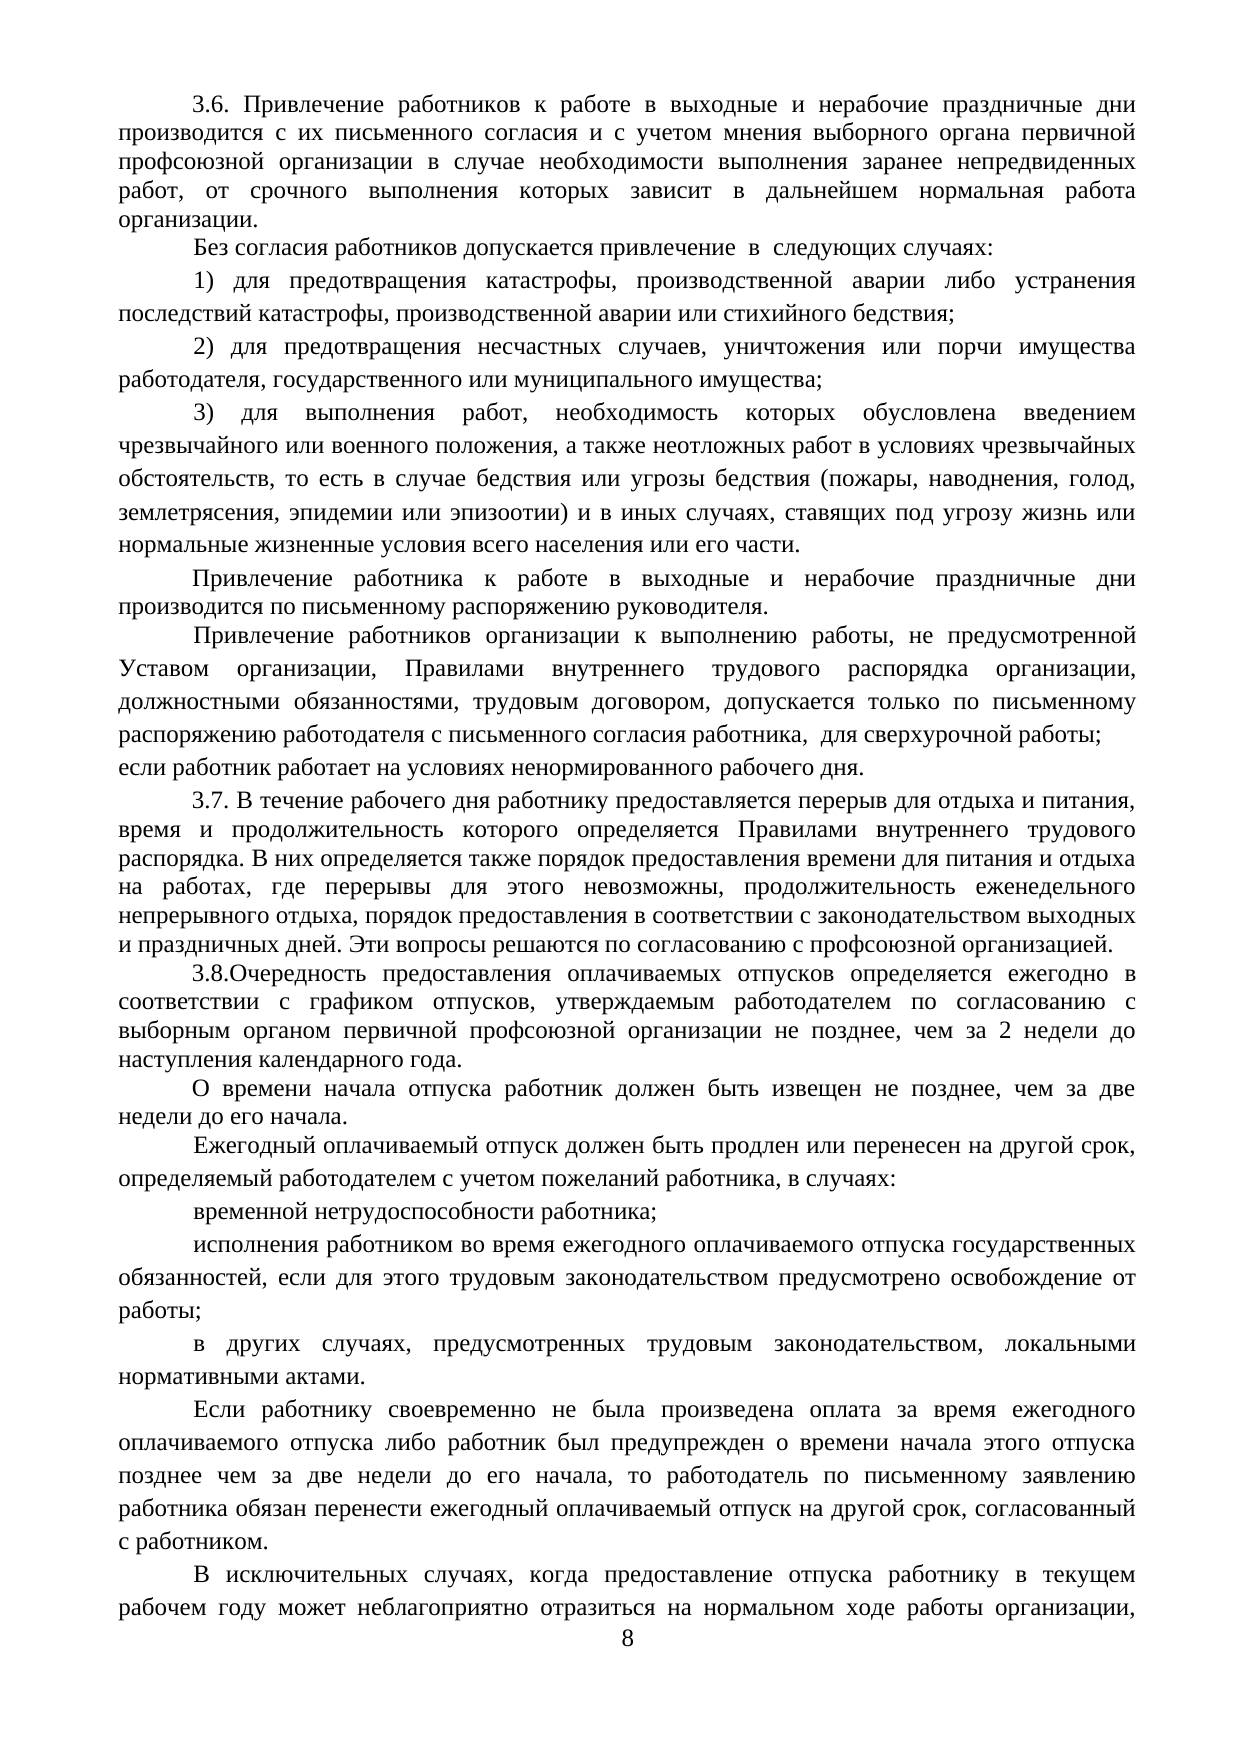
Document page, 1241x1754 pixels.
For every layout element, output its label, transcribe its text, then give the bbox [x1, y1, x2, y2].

text О времени начала отпуска работник должен быть извещен не позднее, чем за две недели до его начала. [118, 1073, 1137, 1130]
text если работник работает на условиях ненормированного рабочего дня. [118, 752, 1137, 781]
text временной нетрудоспособности работника; [118, 1196, 1137, 1225]
text Без согласия работников допускается привлечение в следующих случаях: [118, 232, 1137, 261]
text исполнения работником во время ежегодного оплачиваемого отпуска государственных обязанностей, если для этого трудовым законодательством предусмотрено освобождение от работы; [118, 1229, 1137, 1324]
text 3) для выполнения работ, необходимость которых обусловлена введением чрезвычайного или военного положения, а также неотложных работ в условиях чрезвычайных обстоятельств, то есть в случае бедствия или угрозы бедствия (пожары, наводнения, голод, землетрясения, эпидемии или эпизоотии) и в иных случаях, ставящих под угрозу жизнь или нормальные жизненные условия всего населения или его части. [118, 397, 1137, 558]
text в других случаях, предусмотренных трудовым законодательством, локальными нормативными актами. [118, 1328, 1137, 1390]
text 1) для предотвращения катастрофы, производственной аварии либо устранения последствий катастрофы, производственной аварии или стихийного бедствия; [118, 265, 1137, 327]
text Если работнику своевременно не была произведена оплата за время ежегодного оплачиваемого отпуска либо работник был предупрежден о времени начала этого отпуска позднее чем за две недели до его начала, то работодатель по письменному заявлению работника обязан перенести ежегодный оплачиваемый отпуск на другой срок, согласованный с работником. [118, 1394, 1137, 1555]
text Ежегодный оплачиваемый отпуск должен быть продлен или перенесен на другой срок, определяемый работодателем с учетом пожеланий работника, в случаях: [118, 1130, 1137, 1192]
text Привлечение работника к работе в выходные и нерабочие праздничные дни производится по письменному распоряжению руководителя. [118, 563, 1137, 620]
text 3.8.Очередность предоставления оплачиваемых отпусков определяется ежегодно в соответствии с графиком отпусков, утверждаемым работодателем по согласованию с выборным органом первичной профсоюзной организации не позднее, чем за 2 недели до наступления календарного года. [118, 958, 1137, 1073]
text 3.6. Привлечение работников к работе в выходные и нерабочие праздничные дни производится с их письменного согласия и с учетом мнения выборного органа первичной профсоюзной организации в случае необходимости выполнения заранее непредвиденных работ, от срочного выполнения которых зависит в дальнейшем нормальная работа организации. [118, 89, 1137, 232]
text 3.7. В течение рабочего дня работнику предоставляется перерыв для отдыха и питания, время и продолжительность которого определяется Правилами внутреннего трудового распорядка. В них определяется также порядок предоставления времени для питания и отдыха на работах, где перерывы для этого невозможны, продолжительность еженедельного непрерывного отдыха, порядок предоставления в соответствии с законодательством выходных и праздничных дней. Эти вопросы решаются по согласованию с профсоюзной организацией. [118, 785, 1137, 958]
text 2) для предотвращения несчастных случаев, уничтожения или порчи имущества работодателя, государственного или муниципального имущества; [118, 331, 1137, 393]
text Привлечение работников организации к выполнению работы, не предусмотренной Уставом организации, Правилами внутреннего трудового распорядка организации, должностными обязанностями, трудовым договором, допускается только по письменному распоряжению работодателя с письменного согласия работника, для сверхурочной работы; [118, 620, 1137, 748]
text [118, 1559, 1137, 1621]
